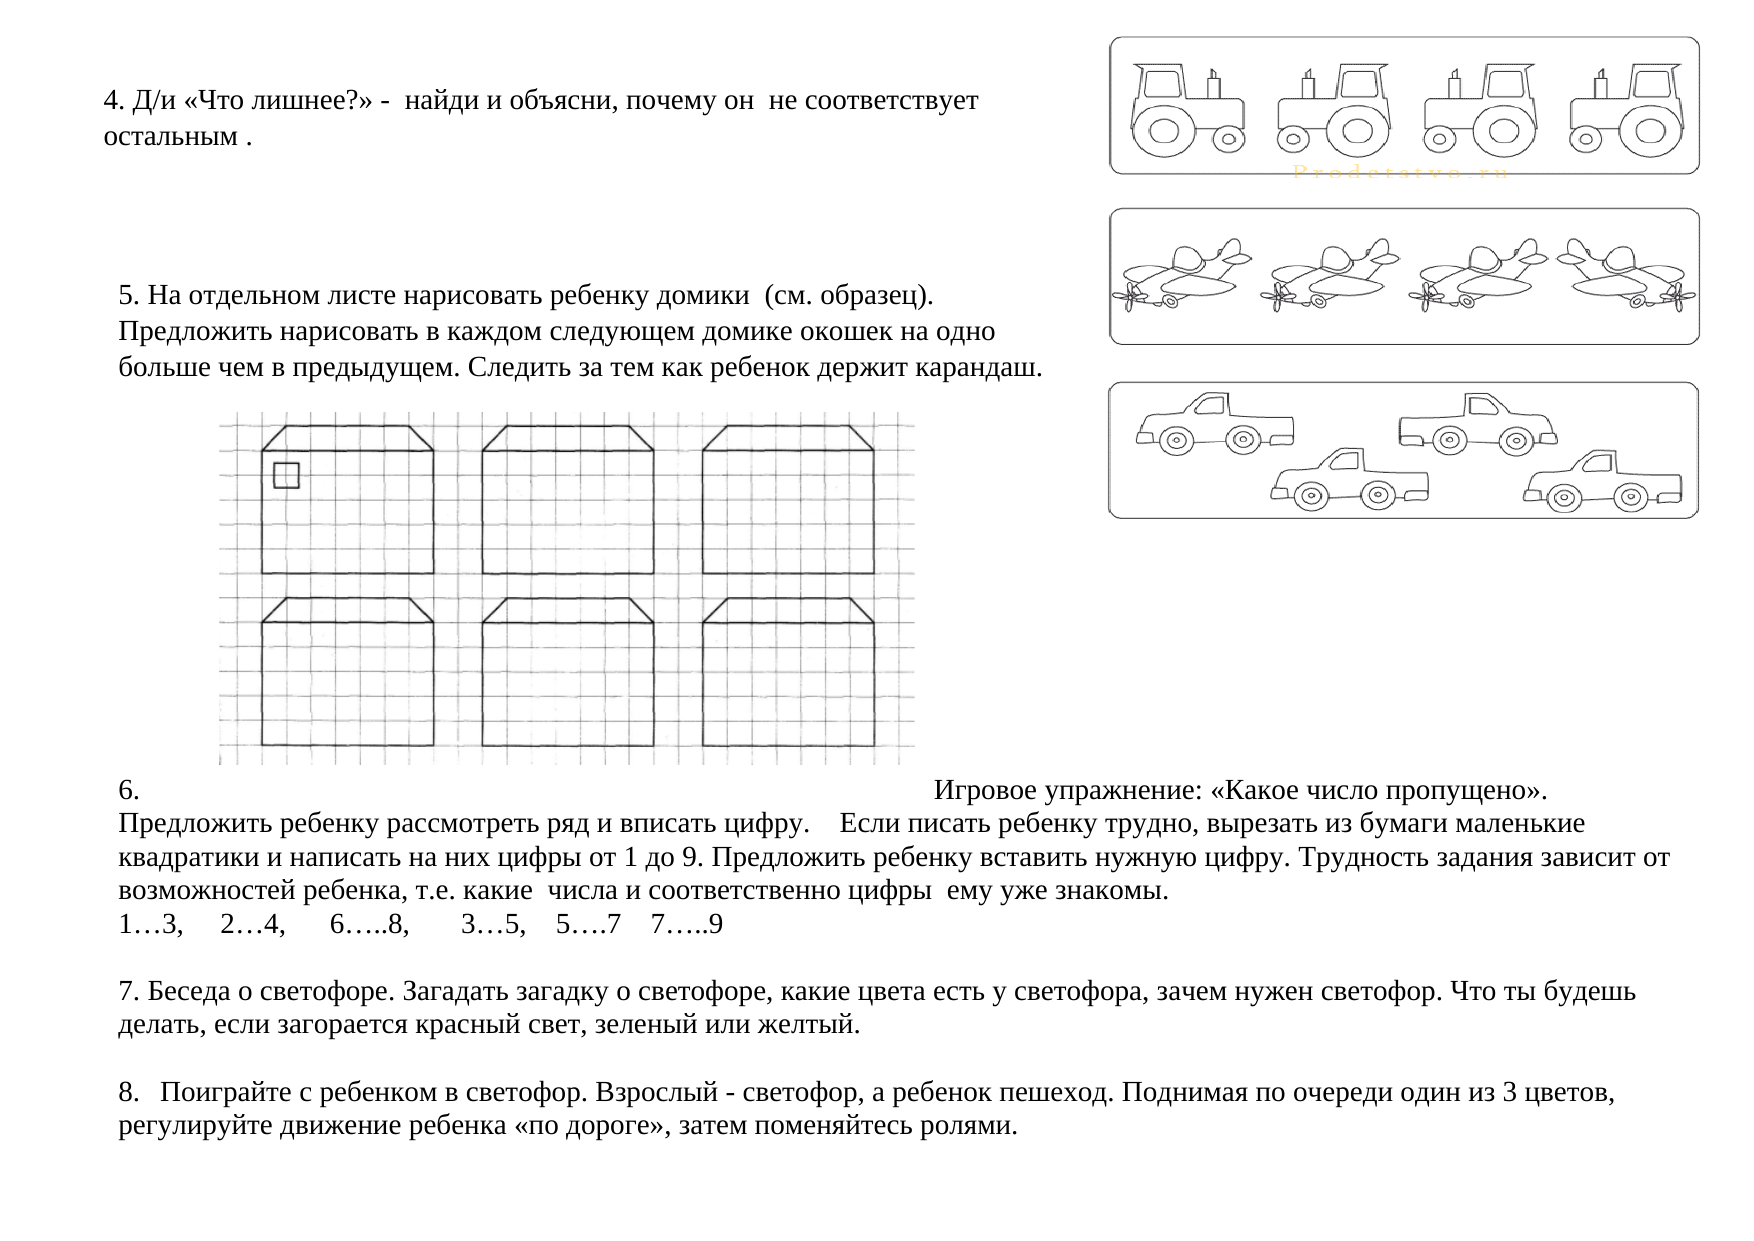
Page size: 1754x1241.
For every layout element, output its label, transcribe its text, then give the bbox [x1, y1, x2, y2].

text 4. Д/и «Что лишнее?» - найди и объясни, почему он не соответствует остальным . [103, 82, 1091, 152]
text 7. Беседа о светофоре. Загадать загадку о светофоре, какие цвета есть у светофора, зачем нужен светофор. Что ты будешь делать, если загорается красный свет, зеленый или желтый. [118, 973, 1698, 1040]
text 5. На отдельном листе нарисовать ребенку домики (см. образец). Предложить нарисовать в каждом следующем домике окошек на одно больше чем в предыдущем. Следить за тем как ребенок держит карандаш. [118, 277, 1091, 383]
text 8. Поиграйте с ребенком в светофор. Взрослый - светофор, а ребенок пешеход. Поднимая по очереди один из 3 цветов, регулируйте движение ребенка «по дороге», затем поменяйтесь ролями. [118, 1074, 1698, 1141]
picture [1091, 20, 1709, 532]
text 1…3, 2…4, 6…..8, 3…5, 5….7 7…..9 [118, 906, 1698, 939]
text 6. Игровое упражнение: «Какое число пропущено». Предложить ребенку рассмотреть ряд и вписать цифру. Если писать ребенку трудно, вырезать из бумаги маленькие квадратики и написать на них цифры от 1 до 9. Предложить ребенку вставить нужную цифру. Трудность задания зависит от возможностей ребенка, т.е. какие числа и соответственно цифры ему уже знакомы. [118, 772, 1698, 906]
